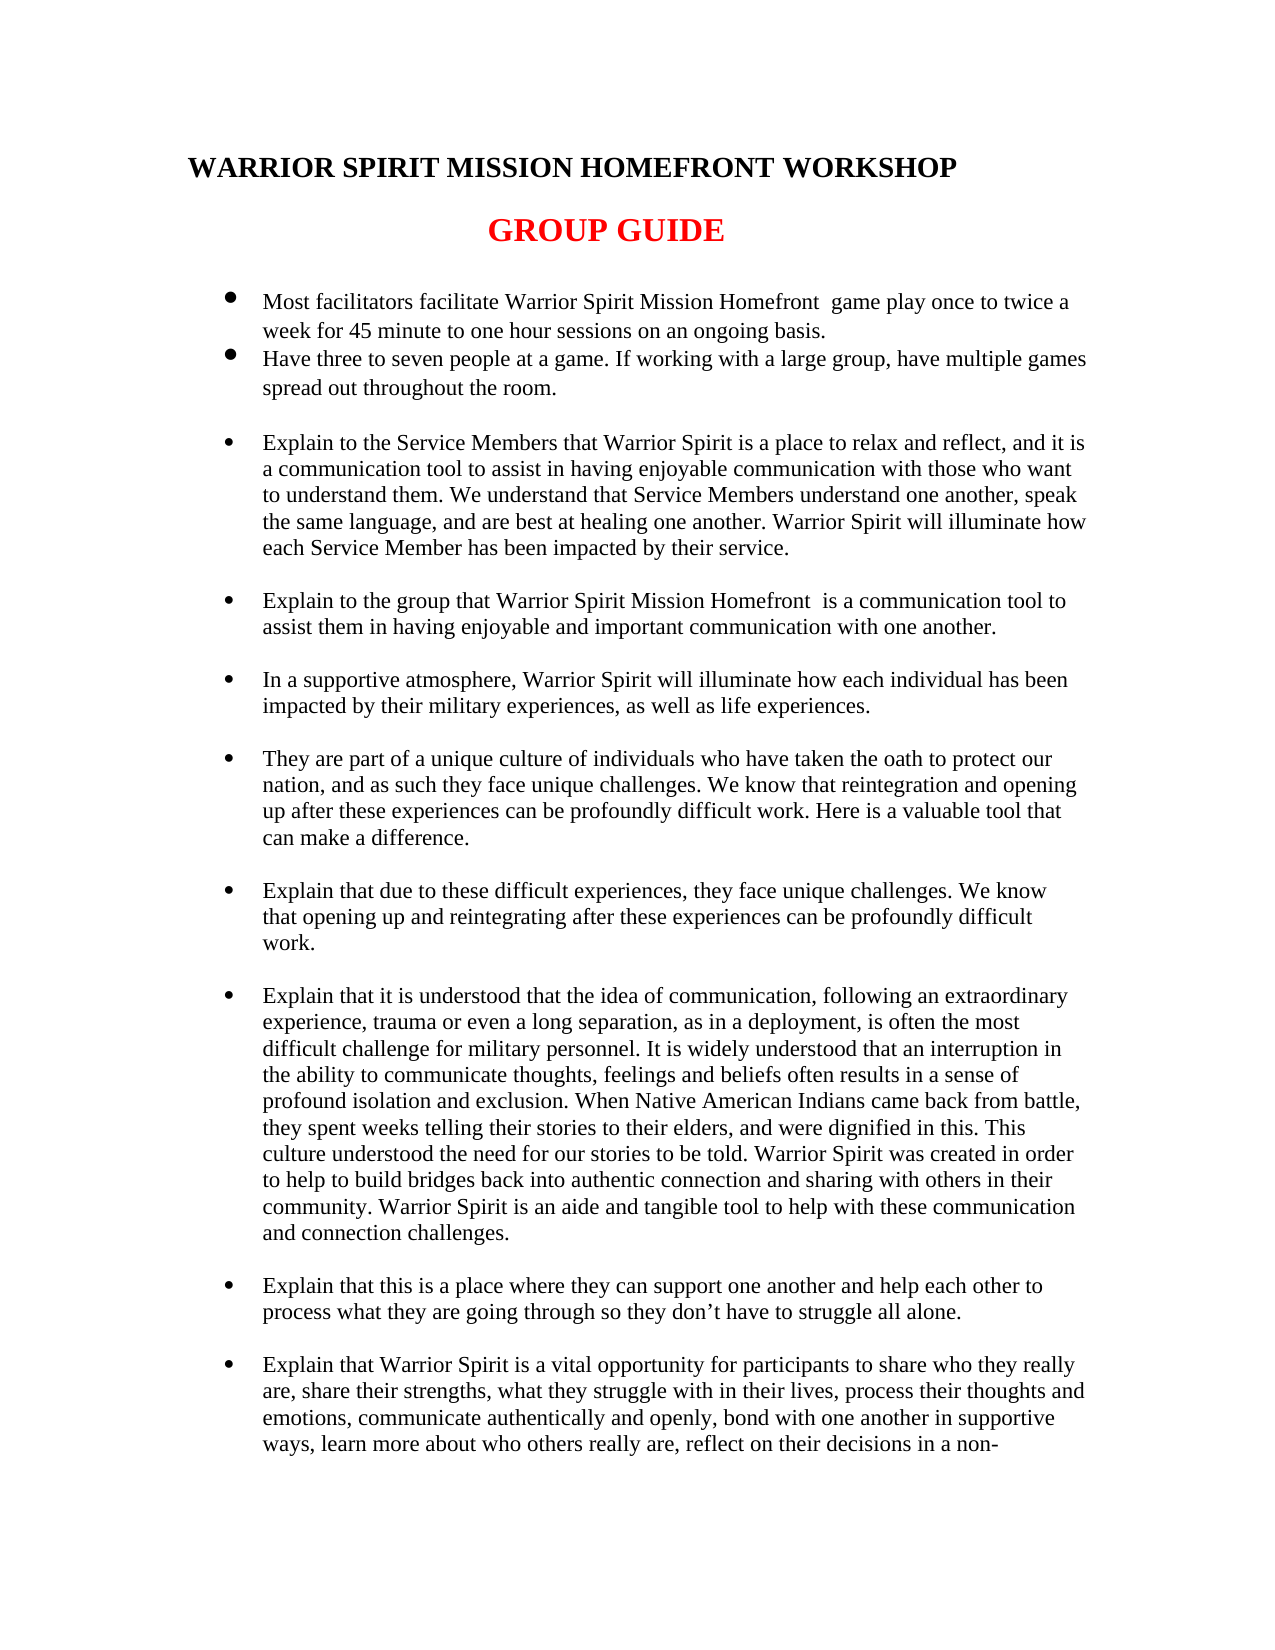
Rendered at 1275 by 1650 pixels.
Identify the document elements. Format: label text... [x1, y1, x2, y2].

list Explain that due to these difficult experiences, they face unique challenges. We know that opening up and reintegrating after these experiences can be profoundly difficult work. [225, 877, 1087, 956]
list Explain that it is understood that the idea of communication, following an extraordinary experience, trauma or even a long separation, as in a deployment, is often the most difficult challenge for military personnel. It is widely understood that an interruption in the ability to communicate thoughts, feelings and beliefs often results in a sense of profound isolation and exclusion. When Native American Indians came back from battle, they spent weeks telling their stories to their elders, and were dignified in this. This culture understood the need for our stories to be told. Warrior Spirit was created in order to help to build bridges back into authentic connection and sharing with others in their community. Warrior Spirit is an aide and tangible tool to help with these communication and connection challenges. [225, 982, 1087, 1246]
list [225, 1351, 1087, 1456]
text WARRIOR SPIRIT MISSION HOMEFRONT WORKSHOP [187, 150, 1087, 183]
list Most facilitators facilitate Warrior Spirit Mission Homefront game play once to twice a week for 45 minute to one hour sessions on an ongoing basis. [225, 287, 1087, 343]
text GROUP GUIDE [187, 210, 1087, 248]
list They are part of a unique culture of individuals who have taken the oath to protect our nation, and as such they face unique challenges. We know that reintegration and opening up after these experiences can be profoundly difficult work. Here is a valuable tool that can make a difference. [225, 745, 1087, 850]
list Explain that this is a place where they can support one another and help each other to process what they are going through so they don’t have to struggle all alone. [225, 1272, 1087, 1325]
list In a supportive atmosphere, Warrior Spirit will illuminate how each individual has been impacted by their military experiences, as well as life experiences. [225, 666, 1087, 718]
list Explain to the group that Warrior Spirit Mission Homefront is a communication tool to assist them in having enjoyable and important communication with one another. [225, 587, 1087, 639]
list Have three to seven people at a game. If working with a large group, have multiple games spread out throughout the room. [225, 343, 1087, 400]
list Explain to the Service Members that Warrior Spirit is a place to relax and reflect, and it is a communication tool to assist in having enjoyable communication with those who want to understand them. We understand that Service Members understand one another, speak the same language, and are best at healing one another. Warrior Spirit will illuminate how each Service Member has been impacted by their service. [225, 429, 1087, 560]
